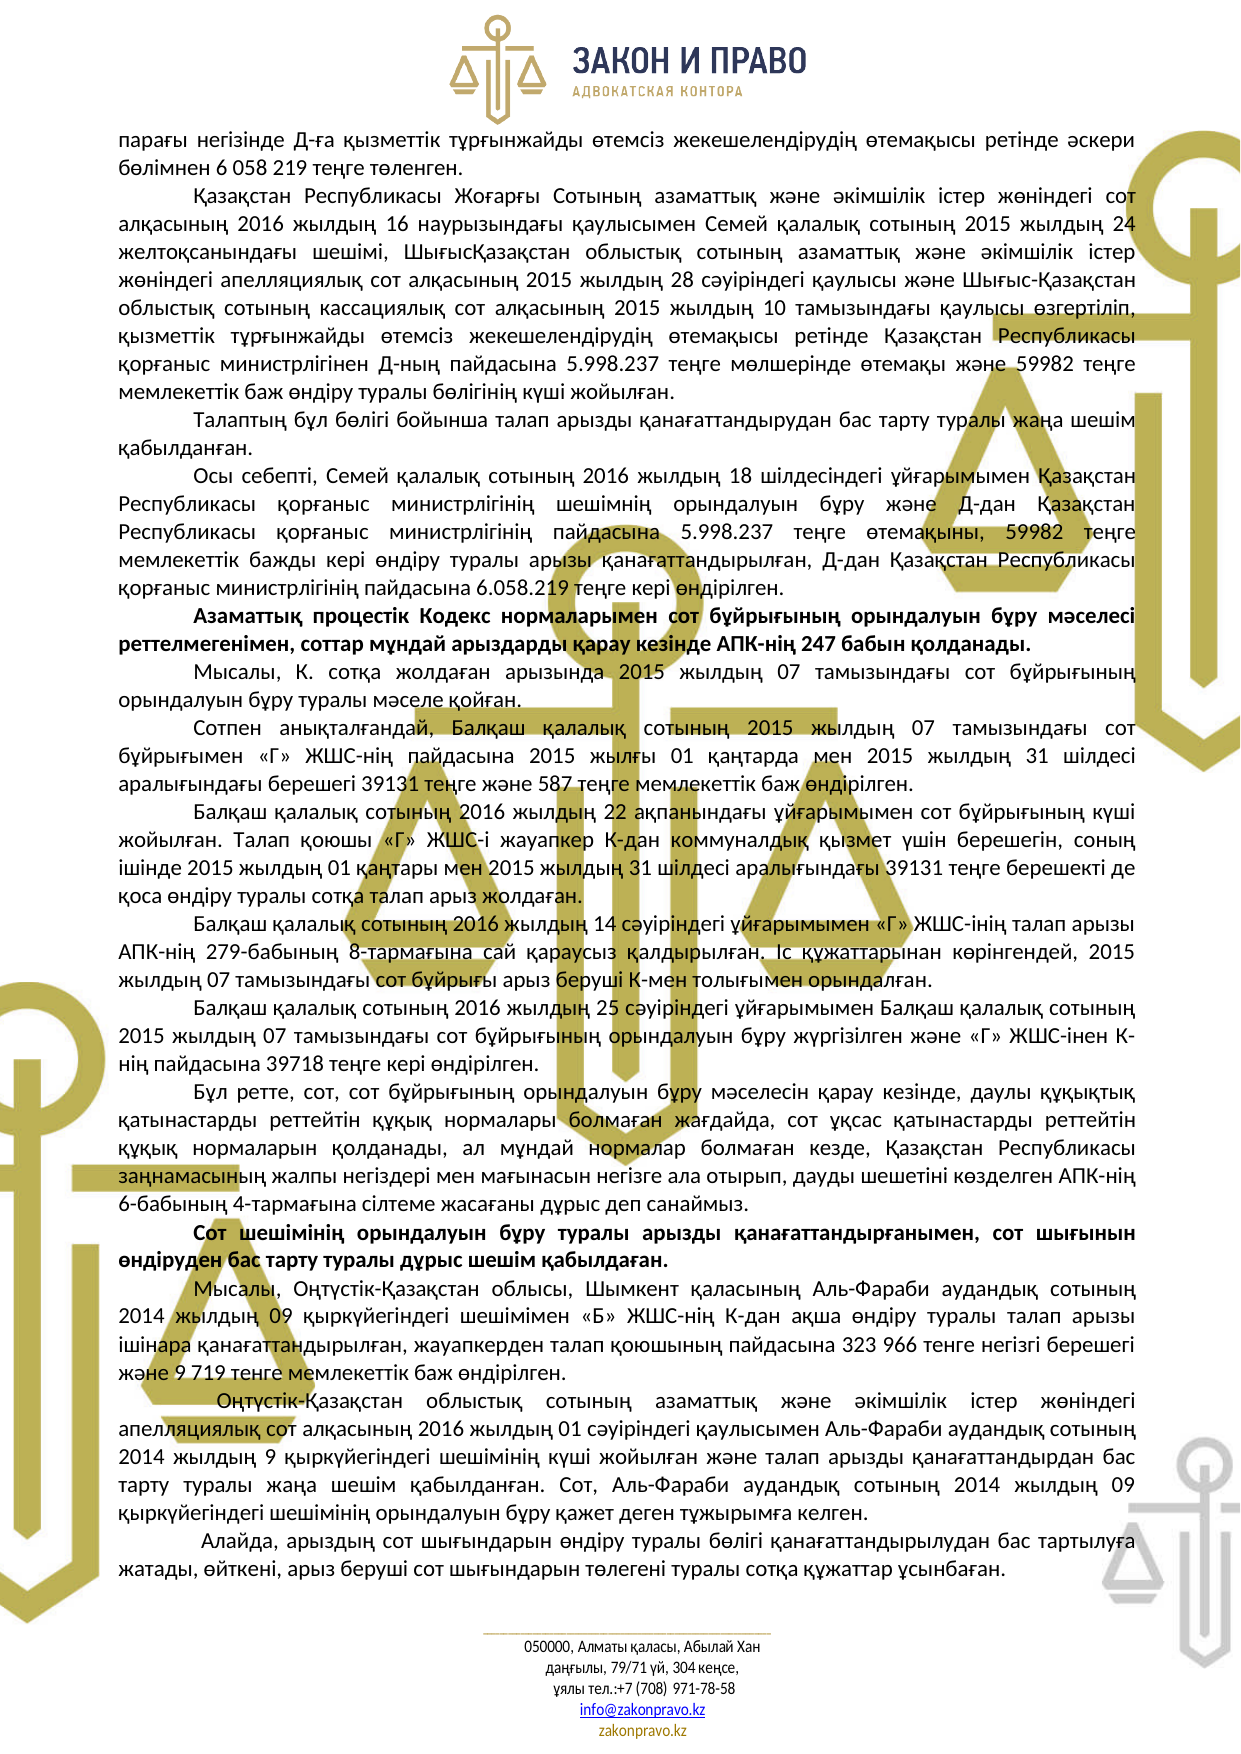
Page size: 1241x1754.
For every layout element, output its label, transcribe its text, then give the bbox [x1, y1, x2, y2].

picture [0, 982, 316, 1754]
text Сот шешімінің орындалуын бұру туралы арызды қанағаттандырғанымен, сот шығынын өндіруден бас тарту туралы дұрыс шешім қабылдаған. [118, 1218, 1137, 1274]
text Балқаш қалалық сотының 2016 жылдың 22 ақпанындағы ұйғарымымен сот бұйрығының күші жойылған. Талап қоюшы «Г» ЖШС-і жауапкер К-дан коммуналдық қызмет үшін берешегін, соның ішінде 2015 жылдың 01 қаңтары мен 2015 жылдың 31 шілдесі аралығындағы 39131 теңге берешекті де қоса өндіру туралы сотқа талап арыз жолдаған. [118, 797, 1137, 909]
picture [449, 14, 807, 125]
picture [919, 130, 1241, 1669]
text Сотпен анықталғандай, Балқаш қалалық сотының 2015 жылдың 07 тамызындағы сот бұйрығымен «Г» ЖШС-нің пайдасына 2015 жылғы 01 қаңтарда мен 2015 жылдың 31 шілдесі аралығындағы берешегі 39131 теңге және 587 теңге мемлекеттік баж өндірілген. [118, 713, 1137, 797]
text Осы себепті, Семей қалалық сотының 2016 жылдың 18 шілдесіндегі ұйғарымымен Қазақстан Республикасы қорғаныс министрлігінің шешімнің орындалуын бұру және Д-дан Қазақстан Республикасы қорғаныс министрлігінің пайдасына 5.998.237 теңге өтемақыны, 59982 теңге мемлекеттік бажды кері өндіру туралы арызы қанағаттандырылған, Д-дан Қазақстан Республикасы қорғаныс министрлігінің пайдасына 6.058.219 теңге кері өндірілген. [118, 461, 1137, 601]
text Оңтүстік-Қазақстан облыстық сотының азаматтық және әкімшілік істер жөніндегі апелляциялық сот алқасының 2016 жылдың 01 сәуіріндегі қаулысымен Аль-Фараби аудандық сотының 2014 жылдың 9 қыркүйегіндегі шешімінің күші жойылған және талап арызды қанағаттандырдан бас тарту туралы жаңа шешім қабылданған. Сот, Аль-Фараби аудандық сотының 2014 жылдың 09 қыркүйегіндегі шешімінің орындалуын бұру қажет деген тұжырымға келген. [118, 1386, 1137, 1526]
text Қазақстан Республикасы Жоғарғы Сотының азаматтық және әкімшілік істер жөніндегі сот алқасының 2016 жылдың 16 наурызындағы қаулысымен Семей қалалық сотының 2015 жылдың 24 желтоқсанындағы шешімі, ШығысҚазақстан облыстық сотының азаматтық және әкімшілік істер жөніндегі апелляциялық сот алқасының 2015 жылдың 28 сәуіріндегі қаулысы және Шығыс-Қазақстан облыстық сотының кассациялық сот алқасының 2015 жылдың 10 тамызындағы қаулысы өзгертіліп, қызметтік тұрғынжайды өтемсіз жекешелендірудің өтемақысы ретінде Қазақстан Республикасы қорғаныс министрлігінен Д-ның пайдасына 5.998.237 теңге мөлшерінде өтемақы және 59982 теңге мемлекеттік баж өндіру туралы бөлігінің күші жойылған. [118, 181, 1137, 405]
text Балқаш қалалық сотының 2016 жылдың 25 сәуіріндегі ұйғарымымен Балқаш қалалық сотының 2015 жылдың 07 тамызындағы сот бұйрығының орындалуын бұру жүргізілген және «Г» ЖШС-інен К-нің пайдасына 39718 теңге кері өндірілген. [118, 993, 1137, 1077]
text Азаматтық процестік Кодекс нормаларымен сот бұйрығының орындалуын бұру мәселесі реттелмегенімен, соттар мұндай арыздарды қарау кезінде АПК-нің 247 бабын қолданады. [118, 601, 1137, 657]
text Мысалы, К. сотқа жолдаған арызында 2015 жылдың 07 тамызындағы сот бұйрығының орындалуын бұру туралы мәселе қойған. [118, 657, 1137, 713]
text Мысалы, Оңтүстік-Қазақстан облысы, Шымкент қаласының Аль-Фараби аудандық сотының 2014 жылдың 09 қыркүйегіндегі шешімімен «Б» ЖШС-нің К-дан ақша өндіру туралы талап арызы ішінара қанағаттандырылған, жауапкерден талап қоюшының пайдасына 323 966 тенге негізгі берешегі және 9 719 тенге мемлекеттік баж өндірілген. [118, 1274, 1137, 1386]
picture [341, 1582, 914, 1754]
text Бұл ретте, сот, сот бұйрығының орындалуын бұру мәселесін қарау кезінде, даулы құқықтық қатынастарды реттейтін құқық нормалары болмаған жағдайда, сот ұқсас қатынастарды реттейтін құқық нормаларын қолданады, ал мұндай нормалар болмаған кезде, Қазақстан Республикасы заңнамасының жалпы негіздері мен мағынасын негізге ала отырып, дауды шешетіні көзделген АПК-нің 6-бабының 4-тармағына сілтеме жасағаны дұрыс деп санаймыз. [118, 1077, 1137, 1218]
text Талаптың бұл бөлігі бойынша талап арызды қанағаттандырудан бас тарту туралы жаңа шешім қабылданған. [118, 405, 1137, 461]
text Алайда, арыздың сот шығындарын өндіру туралы бөлігі қанағаттандырылудан бас тартылуға жатады, өйткені, арыз беруші сот шығындарын төлегені туралы сотқа құжаттар ұсынбаған. [118, 1526, 1137, 1582]
text Балқаш қалалық сотының 2016 жылдың 14 сәуіріндегі ұйғарымымен «Г» ЖШС-інің талап арызы АПК-нің 279-бабының 8-тармағына сай қараусыз қалдырылған. Іс құжаттарынан көрінгендей, 2015 жылдың 07 тамызындағы сот бұйрығы арыз беруші К-мен толығымен орындалған. [118, 909, 1137, 993]
